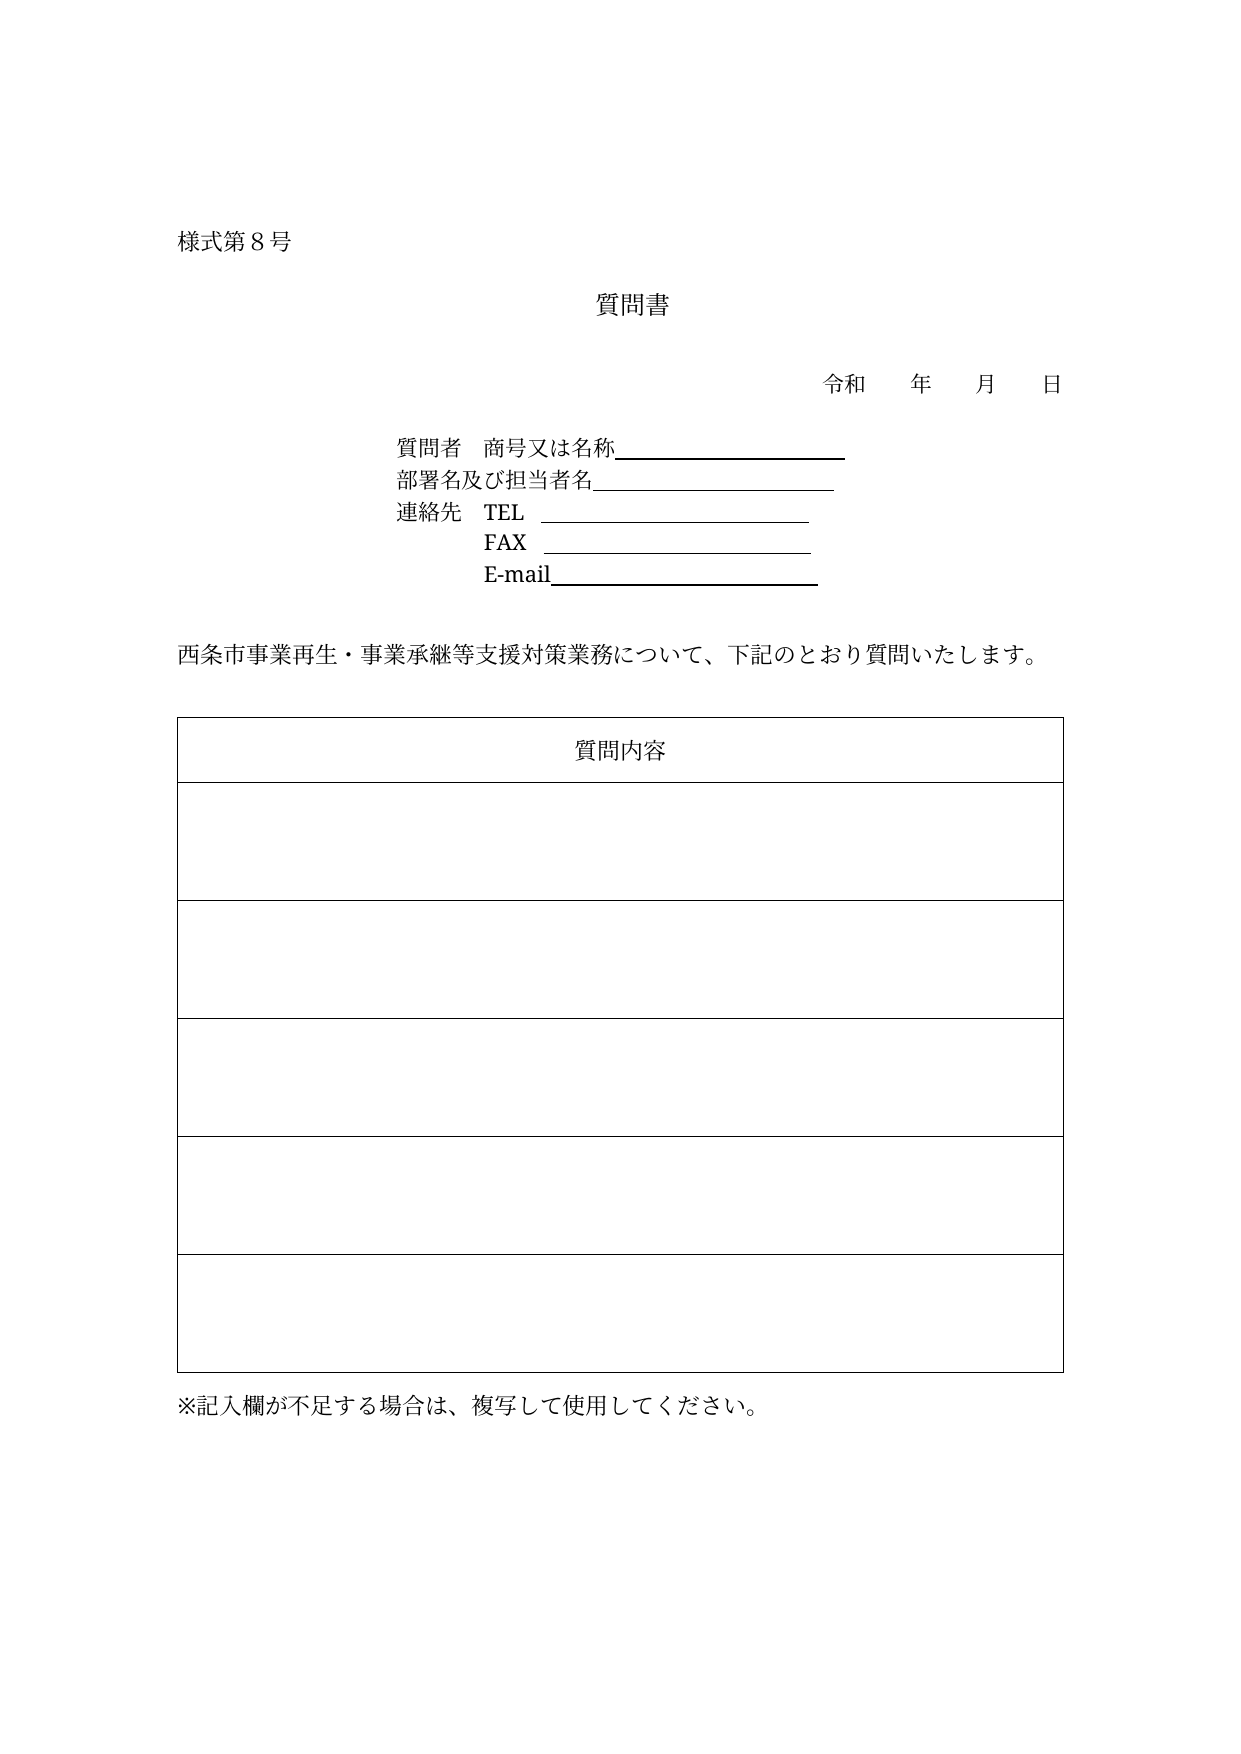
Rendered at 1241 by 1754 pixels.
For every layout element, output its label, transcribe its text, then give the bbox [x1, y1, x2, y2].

text 質問書 [177, 272, 1063, 336]
table_cell [178, 1019, 1063, 1136]
text FAX [177, 526, 1063, 558]
table_cell [178, 901, 1063, 1018]
text 質問者 商号又は名称 [177, 431, 1063, 463]
text ※記入欄が不足する場合は、複写して使用してください。 [177, 1373, 1063, 1437]
table_header 質問内容 [178, 718, 1063, 782]
text E-mail [177, 558, 1063, 590]
table_cell [178, 783, 1063, 900]
text 西条市事業再生・事業承継等支援対策業務について、下記のとおり質問いたします。 [177, 622, 1063, 685]
text 様式第８号 [177, 209, 1063, 272]
text 令和 年 月 日 [177, 367, 1063, 399]
text 連絡先 TEL [177, 494, 1063, 526]
text 部署名及び担当者名 [177, 463, 1063, 494]
table_cell [178, 1255, 1063, 1372]
table_cell [178, 1137, 1063, 1254]
